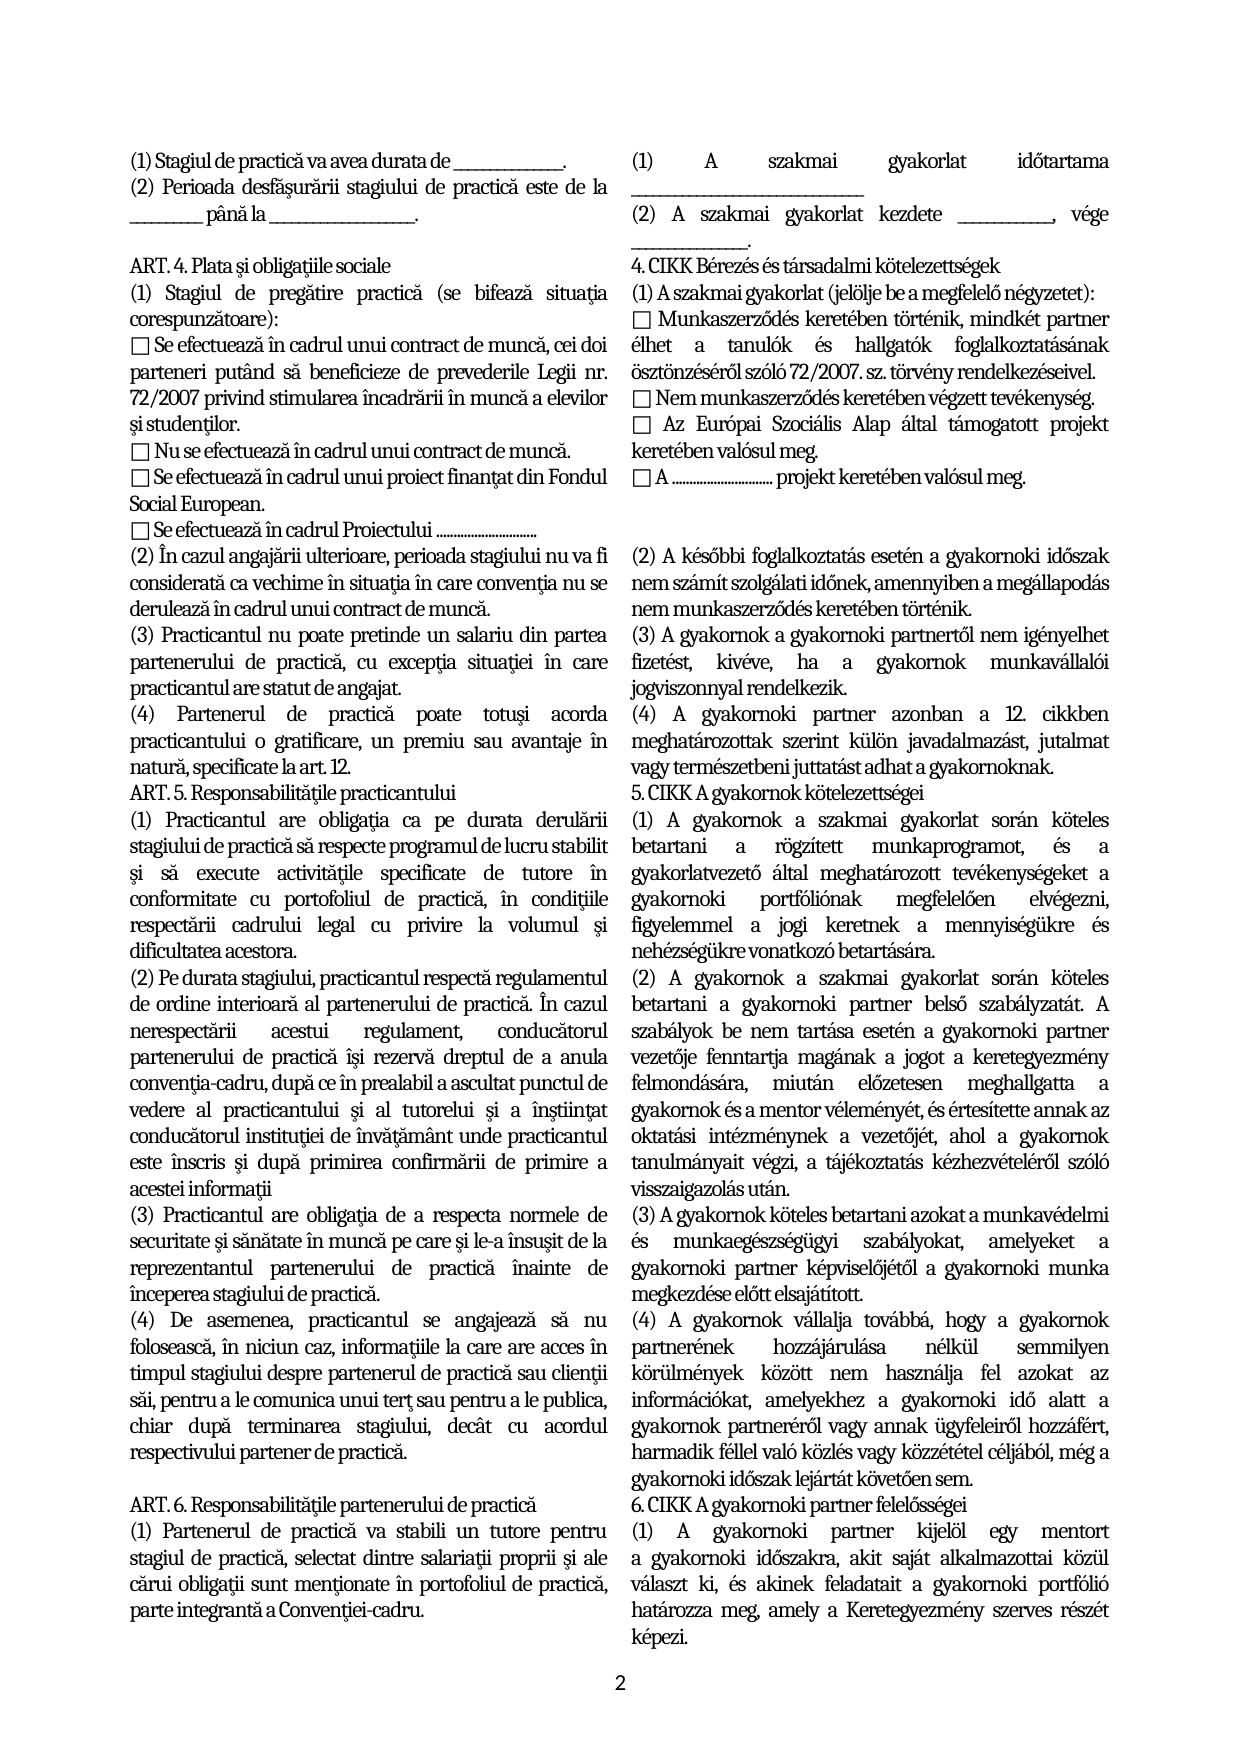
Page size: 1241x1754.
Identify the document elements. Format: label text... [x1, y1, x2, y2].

table_cell (2) În cazul angajării ulterioare, perioada stagiului nu va fi considerată ca vechime în situaţia în care convenţia nu se derulează în cadrul unui contract de muncă. (3) Practicantul nu poate pretinde un salariu din partea partenerului de practică, cu excepţia situaţiei în care practicantul are statut de angajat. (4) Partenerul de practică poate totuşi acorda practicantului o gratificare, un premiu sau avantaje în natură, specificate la art. 12. [118, 543, 619, 780]
table_cell (4) A gyakornok vállalja továbbá, hogy a gyakornok partnerének hozzájárulása nélkül semmilyen körülmények között nem használja fel azokat az információkat, amelyekhez a gyakornoki idő alatt a gyakornok partneréről vagy annak ügyfeleiről hozzáfért, harmadik féllel való közlés vagy közzététel céljából, még a gyakornoki időszak lejártát követően sem. [620, 1307, 1121, 1492]
table_cell 6. CIKK A gyakornoki partner felelősségei (1) A gyakornoki partner kijelöl egy mentort a gyakornoki időszakra, akit saját alkalmazottai közül választ ki, és akinek feladatait a gyakornoki portfólió határozza meg, amely a Keretegyezmény szerves részét képezi. [620, 1492, 1121, 1650]
table_cell 4. CIKK Bérezés és társadalmi kötelezettségek (1) A szakmai gyakorlat (jelölje be a megfelelő négyzetet): □ Munkaszerződés keretében történik, mindkét partner élhet a tanulók és hallgatók foglalkoztatásának ösztönzéséről szóló 72/2007. sz. törvény rendelkezéseivel. □ Nem munkaszerződés keretében végzett tevékenység. □ Az Európai Szociális Alap által támogatott projekt keretében valósul meg. □ A ............................. projekt keretében valósul meg. [620, 253, 1121, 543]
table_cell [620, 148, 1121, 253]
table_cell ART. 5. Responsabilităţile practicantului (1) Practicantul are obligaţia ca pe durata derulării stagiului de practică să respecte programul de lucru stabilit şi să execute activităţile specificate de tutore în conformitate cu portofoliul de practică, în condiţiile respectării cadrului legal cu privire la volumul şi dificultatea acestora. (2) Pe durata stagiului, practicantul respectă regulamentul de ordine interioară al partenerului de practică. În cazul nerespectării acestui regulament, conducătorul partenerului de practică îşi rezervă dreptul de a anula convenţia-cadru, după ce în prealabil a ascultat punctul de vedere al practicantului şi al tutorelui şi a înştiinţat conducătorul instituţiei de învăţământ unde practicantul este înscris şi după primirea confirmării de primire a acestei informaţii (3) Practicantul are obligaţia de a respecta normele de securitate şi sănătate în muncă pe care şi le-a însuşit de la reprezentantul partenerului de practică înainte de începerea stagiului de practică. [118, 780, 619, 1307]
table_cell 5. CIKK A gyakornok kötelezettségei (1) A gyakornok a szakmai gyakorlat során köteles betartani a rögzített munkaprogramot, és a gyakorlatvezető által meghatározott tevékenységeket a gyakornoki portfóliónak megfelelően elvégezni, figyelemmel a jogi keretnek a mennyiségükre és nehézségükre vonatkozó betartására. (2) A gyakornok a szakmai gyakorlat során köteles betartani a gyakornoki partner belső szabályzatát. A szabályok be nem tartása esetén a gyakornoki partner vezetője fenntartja magának a jogot a keretegyezmény felmondására, miután előzetesen meghallgatta a gyakornok és a mentor véleményét, és értesítette annak az oktatási intézménynek a vezetőjét, ahol a gyakornok tanulmányait végzi, a tájékoztatás kézhezvételéről szóló visszaigazolás után. (3) A gyakornok köteles betartani azokat a munkavédelmi és munkaegészségügyi szabályokat, amelyeket a gyakornoki partner képviselőjétől a gyakornoki munka megkezdése előtt elsajátított. [620, 780, 1121, 1307]
table_cell (4) De asemenea, practicantul se angajează să nu folosească, în niciun caz, informaţiile la care are acces în timpul stagiului despre partenerul de practică sau clienţii săi, pentru a le comunica unui terţ sau pentru a le publica, chiar după terminarea stagiului, decât cu acordul respectivului partener de practică. [118, 1307, 619, 1492]
table_cell (2) A későbbi foglalkoztatás esetén a gyakornoki időszak nem számít szolgálati időnek, amennyiben a megállapodás nem munkaszerződés keretében történik. (3) A gyakornok a gyakornoki partnertől nem igényelhet fizetést, kivéve, ha a gyakornok munkavállalói jogviszonnyal rendelkezik. (4) A gyakornoki partner azonban a 12. cikkben meghatározottak szerint külön javadalmazást, jutalmat vagy természetbeni juttatást adhat a gyakornoknak. [620, 543, 1121, 780]
table_cell ART. 6. Responsabilităţile partenerului de practică (1) Partenerul de practică va stabili un tutore pentru stagiul de practică, selectat dintre salariaţii proprii şi ale cărui obligaţii sunt menţionate în portofoliul de practică, parte integrantă a Convenţiei-cadru. [118, 1492, 619, 1650]
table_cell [118, 148, 619, 253]
table_cell ART. 4. Plata şi obligaţiile sociale (1) Stagiul de pregătire practică (se bifează situaţia corespunzătoare): □ Se efectuează în cadrul unui contract de muncă, cei doi parteneri putând să beneficieze de prevederile Legii nr. 72/2007 privind stimularea încadrării în muncă a elevilor şi studenţilor. □ Nu se efectuează în cadrul unui contract de muncă. □ Se efectuează în cadrul unui proiect finanţat din Fondul Social European. □ Se efectuează în cadrul Proiectului ............................. [118, 253, 619, 543]
